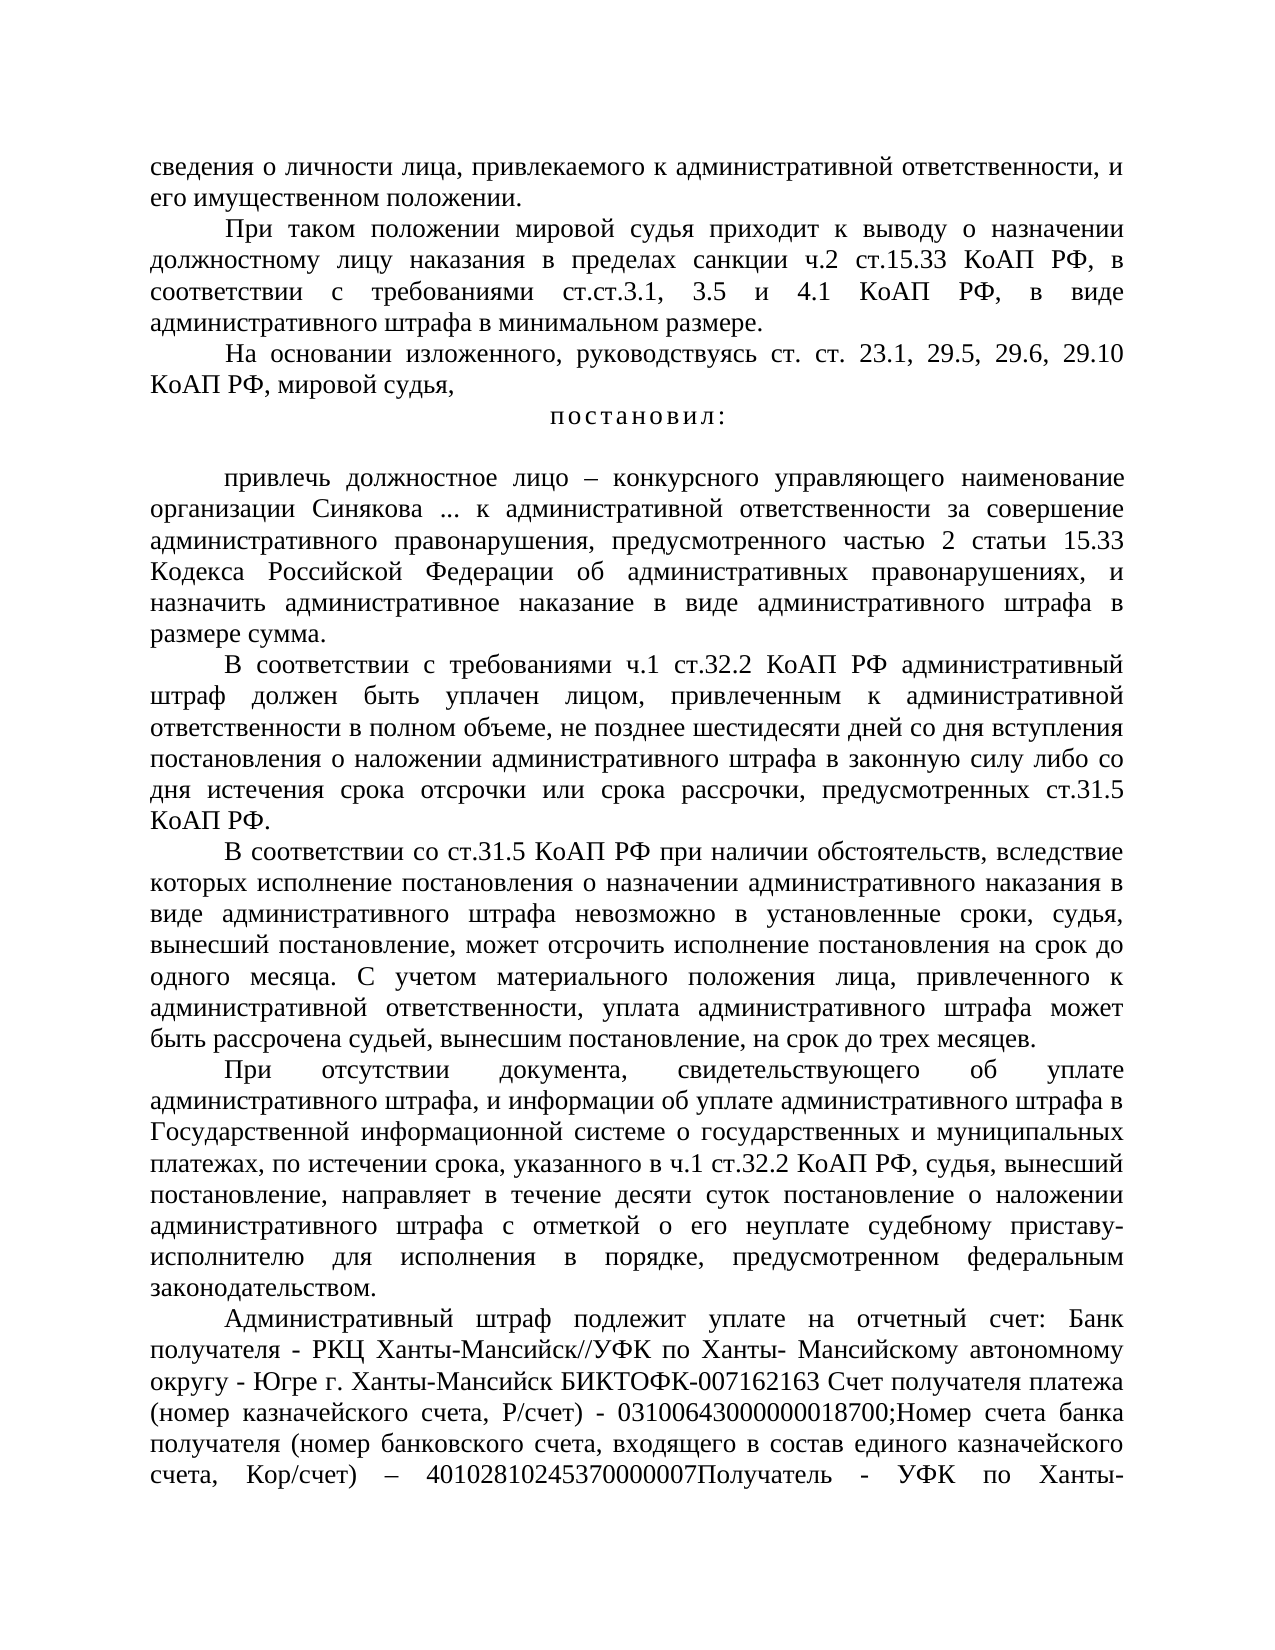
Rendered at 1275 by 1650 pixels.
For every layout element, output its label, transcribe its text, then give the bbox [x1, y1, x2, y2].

text При таком положении мировой судья приходит к выводу о назначении должностному лицу наказания в пределах санкции ч.2 ст.15.33 КоАП РФ, в соответствии с требованиями ст.ст.3.1, 3.5 и 4.1 КоАП РФ, в виде административного штрафа в минимальном размере. [150, 212, 1125, 337]
text На основании изложенного, руководствуясь ст. ст. 23.1, 29.5, 29.6, 29.10 КоАП РФ, мировой судья, [150, 337, 1125, 399]
text В соответствии с требованиями ч.1 ст.32.2 КоАП РФ административный штраф должен быть уплачен лицом, привлеченным к административной ответственности в полном объеме, не позднее шестидесяти дней со дня вступления постановления о наложении административного штрафа в законную силу либо со дня истечения срока отсрочки или срока рассрочки, предусмотренных ст.31.5 КоАП РФ. [150, 648, 1125, 835]
text постановил: [150, 399, 1125, 430]
text В соответствии со ст.31.5 КоАП РФ при наличии обстоятельств, вследствие которых исполнение постановления о назначении административного наказания в виде административного штрафа невозможно в установленные сроки, судья, вынесший постановление, может отсрочить исполнение постановления на срок до одного месяца. С учетом материального положения лица, привлеченного к административной ответственности, уплата административного штрафа может быть рассрочена судьей, вынесшим постановление, на срок до трех месяцев. [150, 835, 1125, 1053]
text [150, 150, 1125, 212]
text При отсутствии документа, свидетельствующего об уплате административного штрафа, и информации об уплате административного штрафа в Государственной информационной системе о государственных и муниципальных платежах, по истечении срока, указанного в ч.1 ст.32.2 КоАП РФ, судья, вынесший постановление, направляет в течение десяти суток постановление о наложении административного штрафа с отметкой о его неуплате судебному приставу-исполнителю для исполнения в порядке, предусмотренном федеральным законодательством. [150, 1053, 1125, 1302]
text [150, 1302, 1125, 1489]
text привлечь должностное лицо – конкурсного управляющего наименование организации Синякова ... к административной ответственности за совершение административного правонарушения, предусмотренного частью 2 статьи 15.33 Кодекса Российской Федерации об административных правонарушениях, и назначить административное наказание в виде административного штрафа в размере сумма. [150, 461, 1125, 648]
